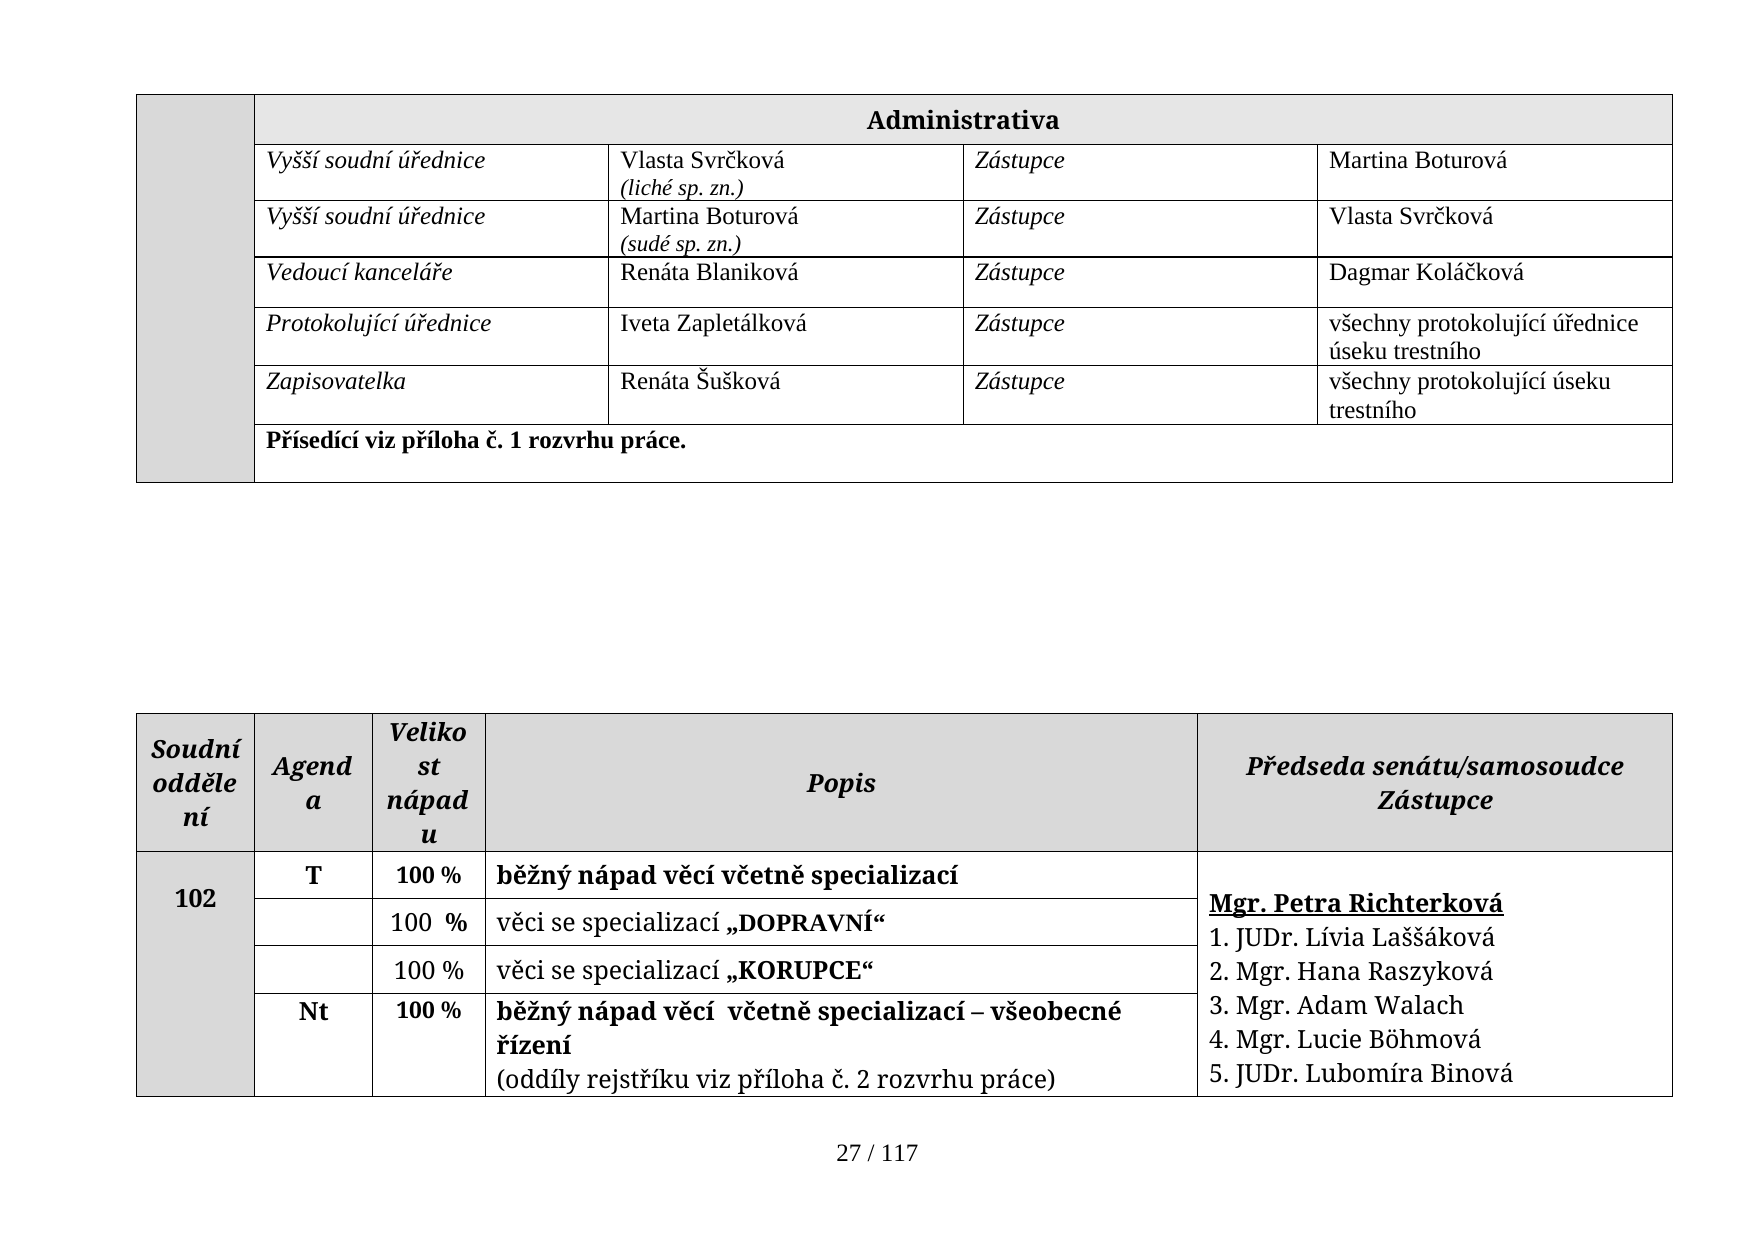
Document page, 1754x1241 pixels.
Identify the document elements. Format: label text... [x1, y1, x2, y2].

table_cell Zástupce [964, 258, 1317, 307]
table_cell [255, 946, 372, 992]
table_cell Renáta Šušková [609, 366, 963, 424]
table_cell T [255, 852, 372, 898]
table_cell 100 % [373, 994, 485, 1096]
table_header Soudní oddělení [137, 714, 254, 851]
table_cell běžný nápad věcí včetně specializací – všeobecné řízení (oddíly rejstříku viz příloha č. 2 rozvrhu práce) [486, 994, 1197, 1096]
table_cell Vedoucí kanceláře [255, 258, 608, 307]
table_cell Protokolující úřednice [255, 308, 608, 365]
table_cell Vlasta Svrčková (liché sp. zn.) [609, 145, 963, 200]
table_cell Zástupce [964, 366, 1317, 424]
table_cell Mgr. Petra Richterková 1. JUDr. Lívia Laššáková 2. Mgr. Hana Raszyková 3. Mgr. Adam Walach 4. Mgr. Lucie Böhmová 5. JUDr. Lubomíra Binová Mgr. Kamil Babušek – pro věci se specializací „dopravní“ [1198, 852, 1672, 1096]
table_cell věci se specializací „DOPRAVNÍ“ [486, 899, 1197, 945]
table_cell [255, 899, 372, 945]
table_cell všechny protokolující úřednice úseku trestního [1318, 308, 1672, 365]
table_cell věci se specializací „KORUPCE“ [486, 946, 1197, 992]
table_cell Přísedící viz příloha č. 1 rozvrhu práce. [255, 425, 1672, 482]
table_cell Vyšší soudní úřednice [255, 201, 608, 256]
table_cell 100 % [373, 852, 485, 898]
table_cell Administrativa [255, 95, 1672, 144]
table_cell Martina Boturová (sudé sp. zn.) [609, 201, 963, 256]
table_cell Vlasta Svrčková [1318, 201, 1672, 256]
table_cell Martina Boturová [1318, 145, 1672, 200]
table_header Agenda [255, 714, 372, 851]
table_cell 100 % [373, 899, 485, 945]
table_cell Zapisovatelka [255, 366, 608, 424]
table_cell 100 % [373, 946, 485, 992]
table_cell všechny protokolující úseku trestního [1318, 366, 1672, 424]
table_cell Renáta Blaniková [609, 258, 963, 307]
table_header Velikost nápadu [373, 714, 485, 851]
table_header Popis [486, 714, 1197, 851]
table_cell Zástupce [964, 145, 1317, 200]
table_cell Vyšší soudní úřednice [255, 145, 608, 200]
table_cell Zástupce [964, 308, 1317, 365]
table_cell Zástupce [964, 201, 1317, 256]
table_cell 102 [137, 852, 254, 1096]
table_cell Dagmar Koláčková [1318, 258, 1672, 307]
table_cell Iveta Zapletálková [609, 308, 963, 365]
table_cell běžný nápad věcí včetně specializací [486, 852, 1197, 898]
table_header Předseda senátu/samosoudce Zástupce [1198, 714, 1672, 851]
table_cell Nt [255, 994, 372, 1096]
